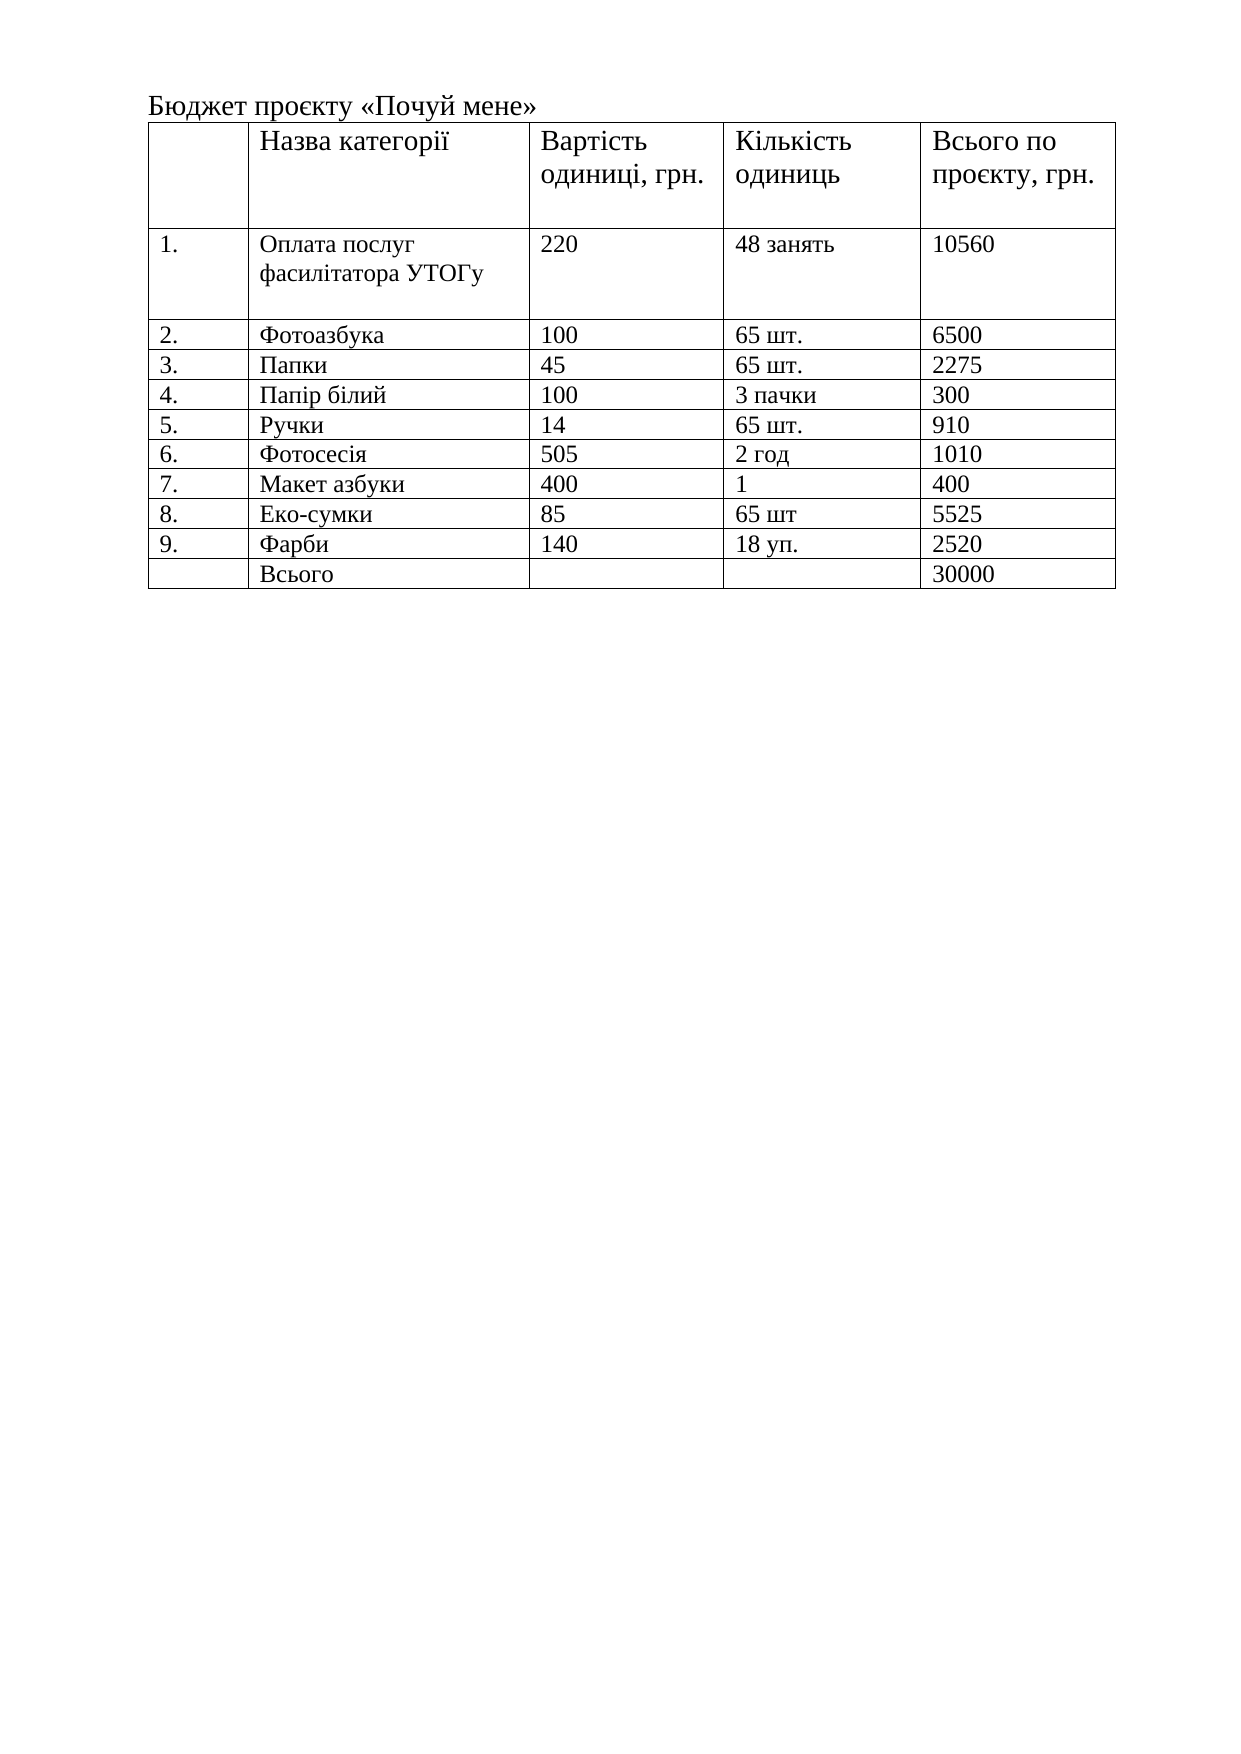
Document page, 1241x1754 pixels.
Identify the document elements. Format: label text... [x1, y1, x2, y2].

table_cell 3 пачки [724, 380, 920, 409]
table_cell 5. [149, 410, 248, 438]
table_cell 8. [149, 499, 248, 528]
table_cell 65 шт. [724, 410, 920, 438]
table_cell 400 [921, 469, 1115, 498]
table_cell 30000 [921, 559, 1115, 587]
table_cell 14 [530, 410, 723, 438]
table_cell Фарби [249, 529, 529, 558]
table_cell 18 уп. [724, 529, 920, 558]
table_cell Еко-сумки [249, 499, 529, 528]
table_cell 2 год [724, 440, 920, 468]
table_cell 45 [530, 350, 723, 379]
table_cell 220 [530, 229, 723, 319]
table_header Вартість одиниці, грн. [530, 123, 723, 228]
table_cell 48 занять [724, 229, 920, 319]
table_header Назва категорії [249, 123, 529, 228]
table_cell 400 [530, 469, 723, 498]
table_cell 4. [149, 380, 248, 409]
table_cell [724, 559, 920, 587]
table_cell 2275 [921, 350, 1115, 379]
table_cell 65 шт [724, 499, 920, 528]
table_cell 1. [149, 229, 248, 319]
table_header Кількість одиниць [724, 123, 920, 228]
table_cell 6500 [921, 320, 1115, 349]
table_cell 85 [530, 499, 723, 528]
table_cell 300 [921, 380, 1115, 409]
table_cell Макет азбуки [249, 469, 529, 498]
table_cell Ручки [249, 410, 529, 438]
table_cell 2520 [921, 529, 1115, 558]
table_cell 505 [530, 440, 723, 468]
table_cell Фотоазбука [249, 320, 529, 349]
table_cell 2. [149, 320, 248, 349]
table_cell 140 [530, 529, 723, 558]
text Бюджет проєкту «Почуй мене» [148, 88, 1152, 122]
table_cell 6. [149, 440, 248, 468]
table_cell 100 [530, 320, 723, 349]
table_cell 1010 [921, 440, 1115, 468]
table_cell 1 [724, 469, 920, 498]
table_cell Всього [249, 559, 529, 587]
table_cell 65 шт. [724, 350, 920, 379]
table_cell 65 шт. [724, 320, 920, 349]
table_cell [149, 559, 248, 587]
table_cell 9. [149, 529, 248, 558]
table_cell 5525 [921, 499, 1115, 528]
table_cell 7. [149, 469, 248, 498]
table_cell Фотосесія [249, 440, 529, 468]
table_cell Оплата послуг фасилітатора УТОГу [249, 229, 529, 319]
table_header [149, 123, 248, 228]
table_cell 100 [530, 380, 723, 409]
table_cell 3. [149, 350, 248, 379]
table_cell 10560 [921, 229, 1115, 319]
table_header Всього по проєкту, грн. [921, 123, 1115, 228]
table_cell 910 [921, 410, 1115, 438]
table_cell [530, 559, 723, 587]
table_cell Папір білий [249, 380, 529, 409]
table_cell Папки [249, 350, 529, 379]
